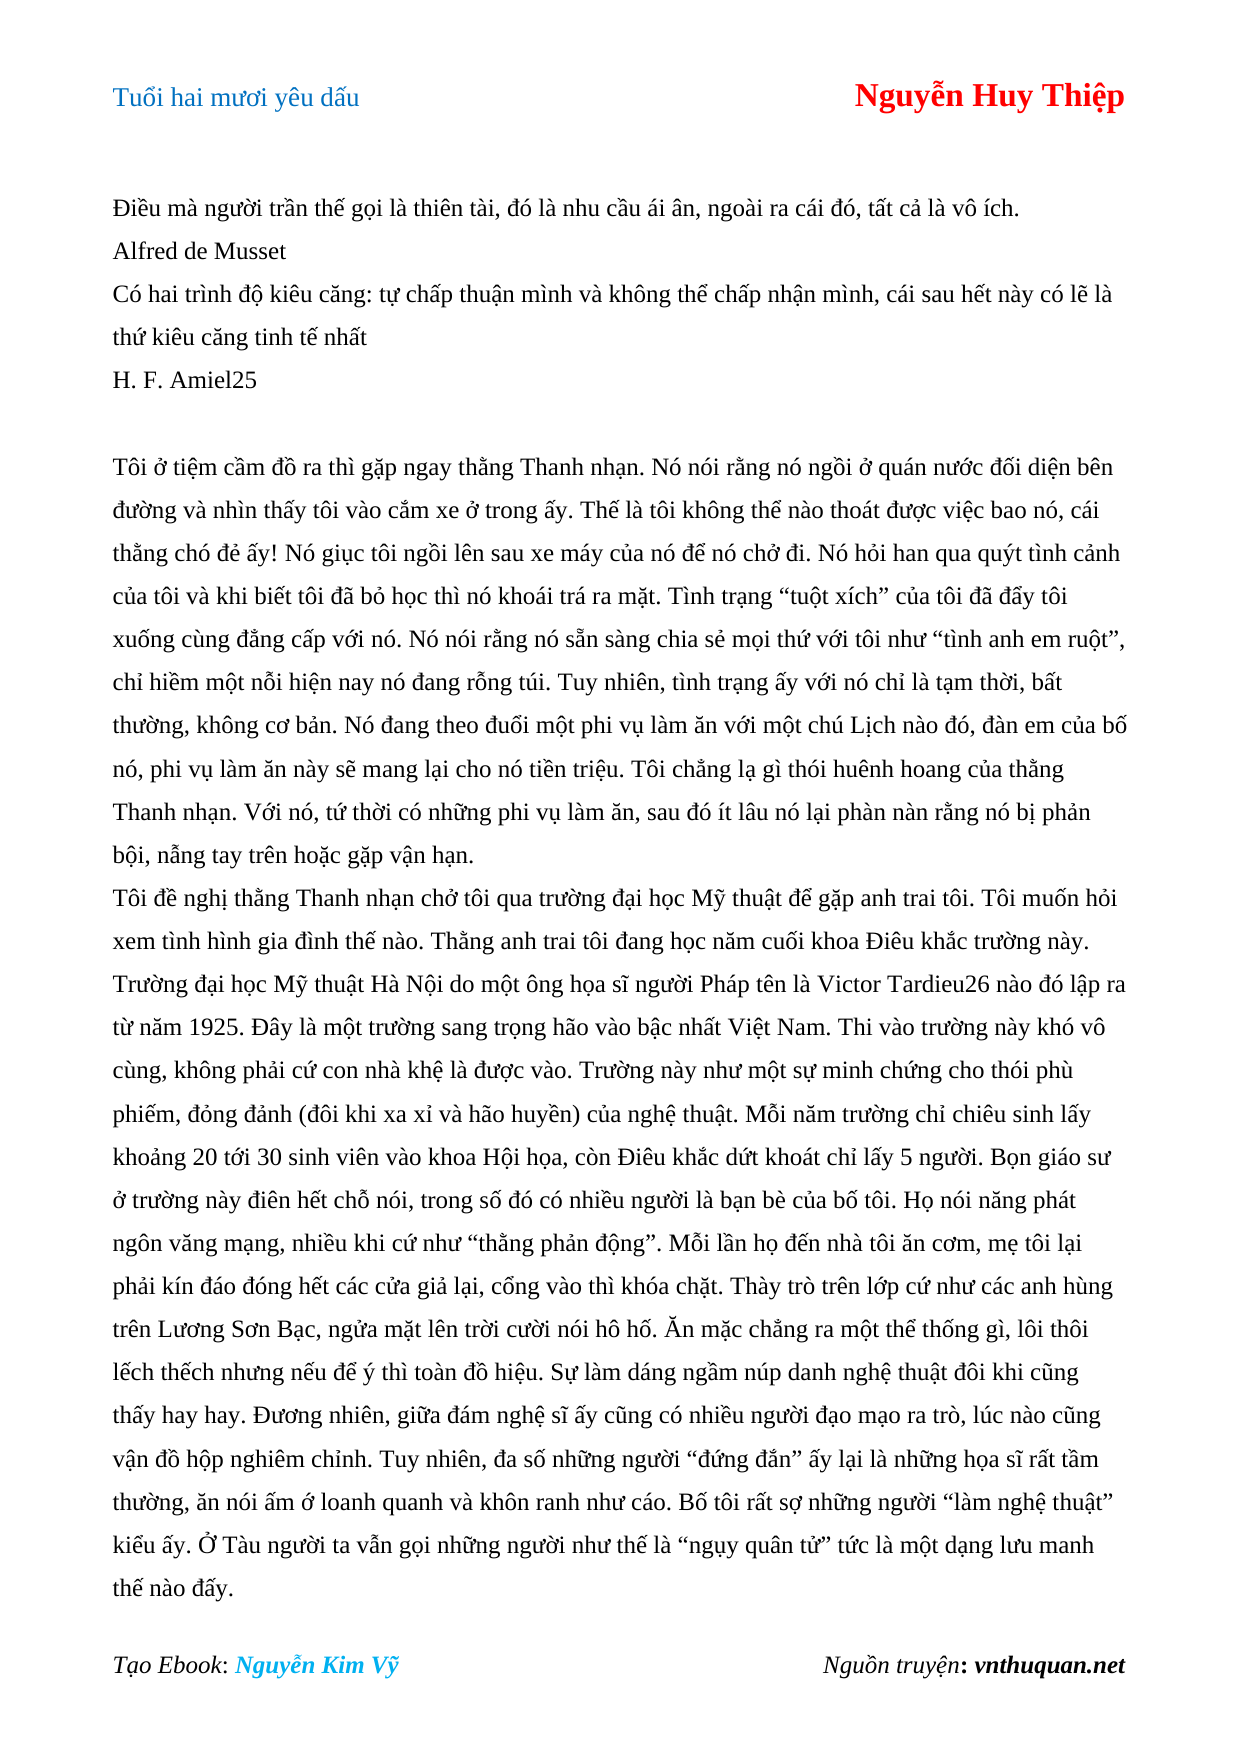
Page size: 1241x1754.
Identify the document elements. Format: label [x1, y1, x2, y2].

text [112, 150, 1128, 1602]
